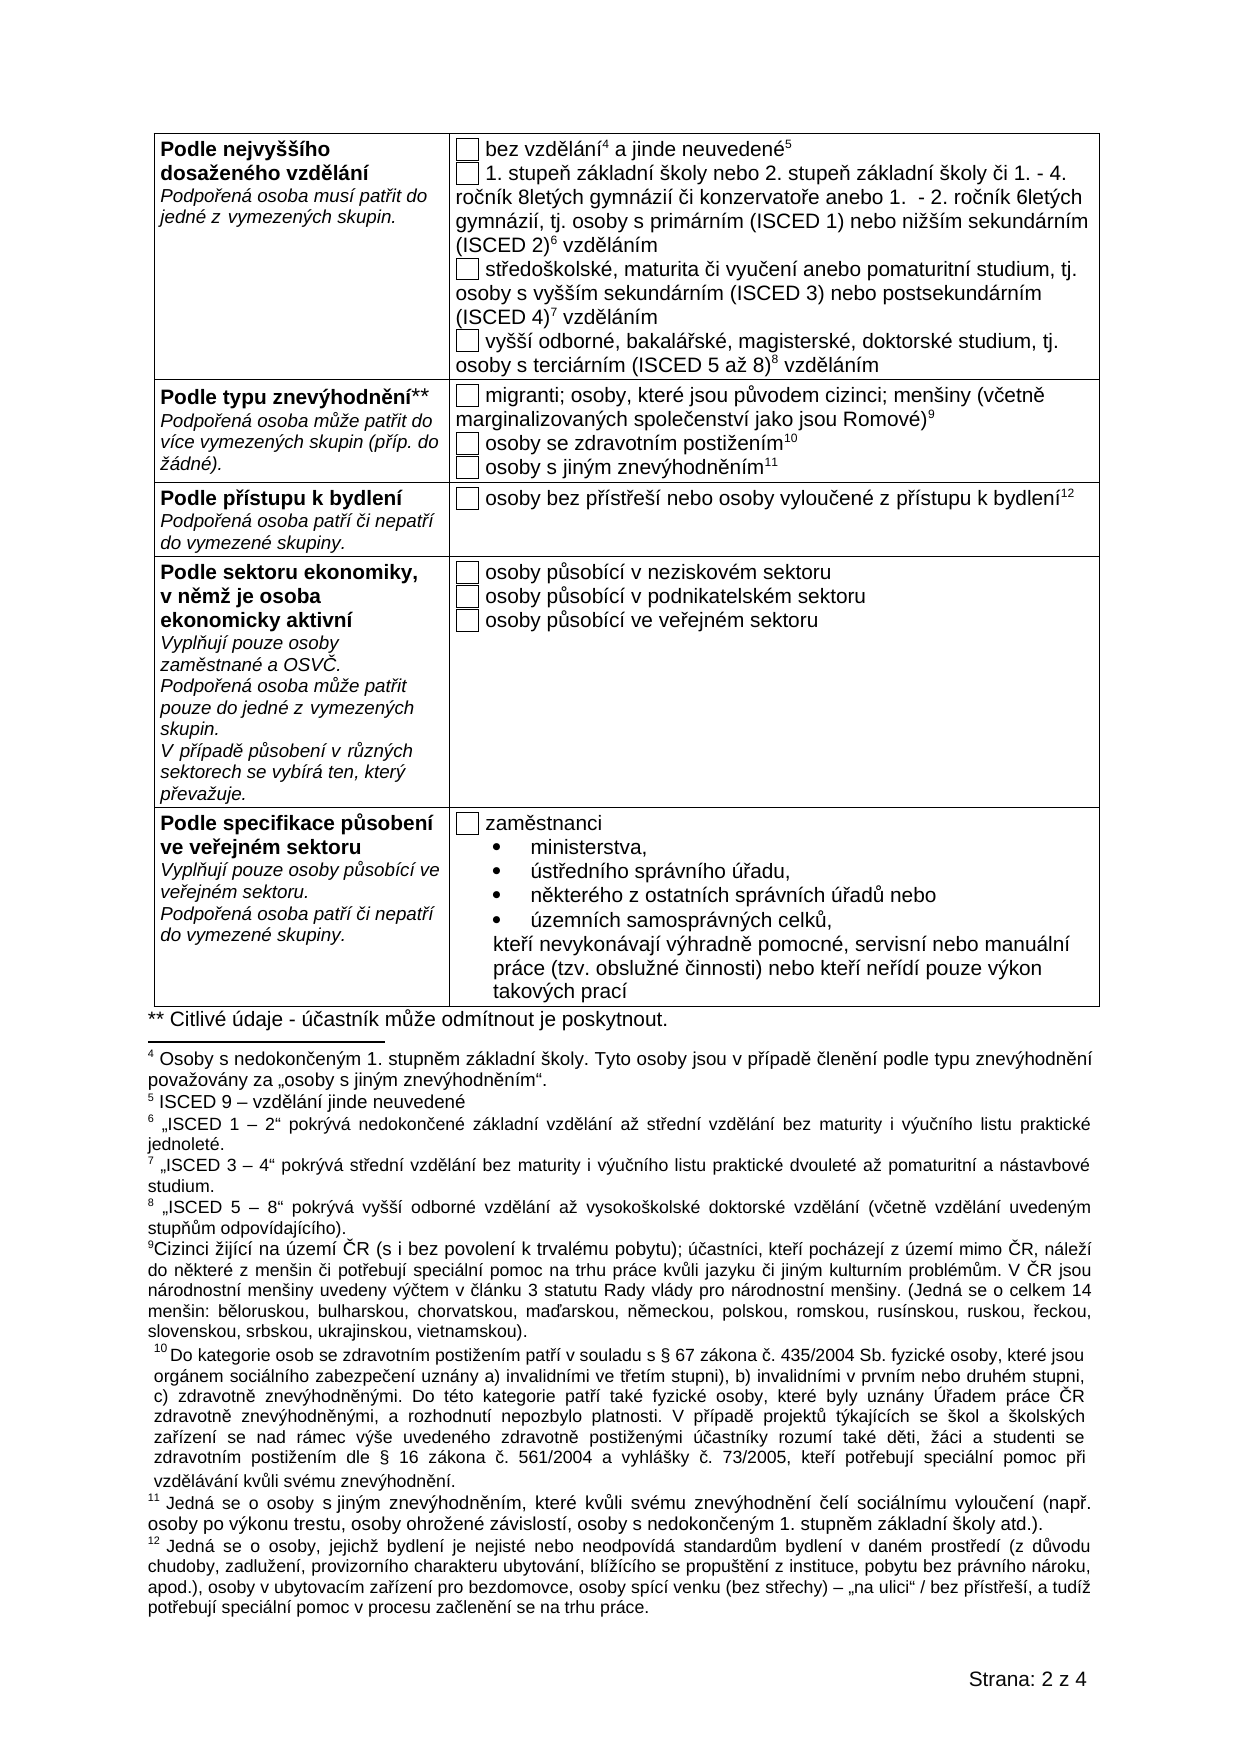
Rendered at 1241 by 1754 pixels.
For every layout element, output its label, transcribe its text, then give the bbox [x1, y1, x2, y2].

text ** Citlivé údaje - účastník může odmítnout je poskytnout. [148, 1007, 1092, 1031]
table_cell zaměstnanci ministerstva, ústředního správního úřadu, některého z ostatních správních úřadů nebo územních samosprávných celků, kteří nevykonávají výhradně pomocné, servisní nebo manuální práce (tzv. obslužné činnosti) nebo kteří neřídí pouze výkon takových prací [450, 808, 1099, 1006]
table_cell Podle specifikace působení ve veřejném sektoru Vyplňují pouze osoby působící ve veřejném sektoru. Podpořená osoba patří či nepatří do vymezené skupiny. [155, 808, 449, 1006]
table_cell Podle přístupu k bydlení Podpořená osoba patří či nepatří do vymezené skupiny. [155, 483, 449, 556]
table_cell Podle nejvyššího dosaženého vzdělání Podpořená osoba musí patřit do jedné z vymezených skupin. [155, 134, 449, 379]
table_cell migranti; osoby, které jsou původem cizinci; menšiny (včetně marginalizovaných společenství jako jsou Romové) osoby se zdravotním postižením osoby s jiným znevýhodněním [450, 380, 1099, 482]
table_cell osoby působící v neziskovém sektoru osoby působící v podnikatelském sektoru osoby působící ve veřejném sektoru [450, 557, 1099, 807]
table_cell bez vzdělání a jinde neuvedené 1. stupeň základní školy nebo 2. stupeň základní školy či 1. - 4. ročník 8letých gymnázií či konzervatoře anebo 1. - 2. ročník 6letých gymnázií, tj. osoby s primárním (ISCED 1) nebo nižším sekundárním (ISCED 2) vzděláním středoškolské, maturita či vyučení anebo pomaturitní studium, tj. osoby s vyšším sekundárním (ISCED 3) nebo postsekundárním (ISCED 4) vzděláním vyšší odborné, bakalářské, magisterské, doktorské studium, tj. osoby s terciárním (ISCED 5 až 8) vzděláním [450, 134, 1099, 379]
table_cell Podle sektoru ekonomiky, v němž je osoba ekonomicky aktivní Vyplňují pouze osoby zaměstnané a OSVČ. Podpořená osoba může patřit pouze do jedné z vymezených skupin. V případě působení v různých sektorech se vybírá ten, který převažuje. [155, 557, 449, 807]
table_cell osoby bez přístřeší nebo osoby vyloučené z přístupu k bydlení [450, 483, 1099, 556]
table_cell Podle typu znevýhodnění** Podpořená osoba může patřit do více vymezených skupin (příp. do žádné). [155, 380, 449, 482]
